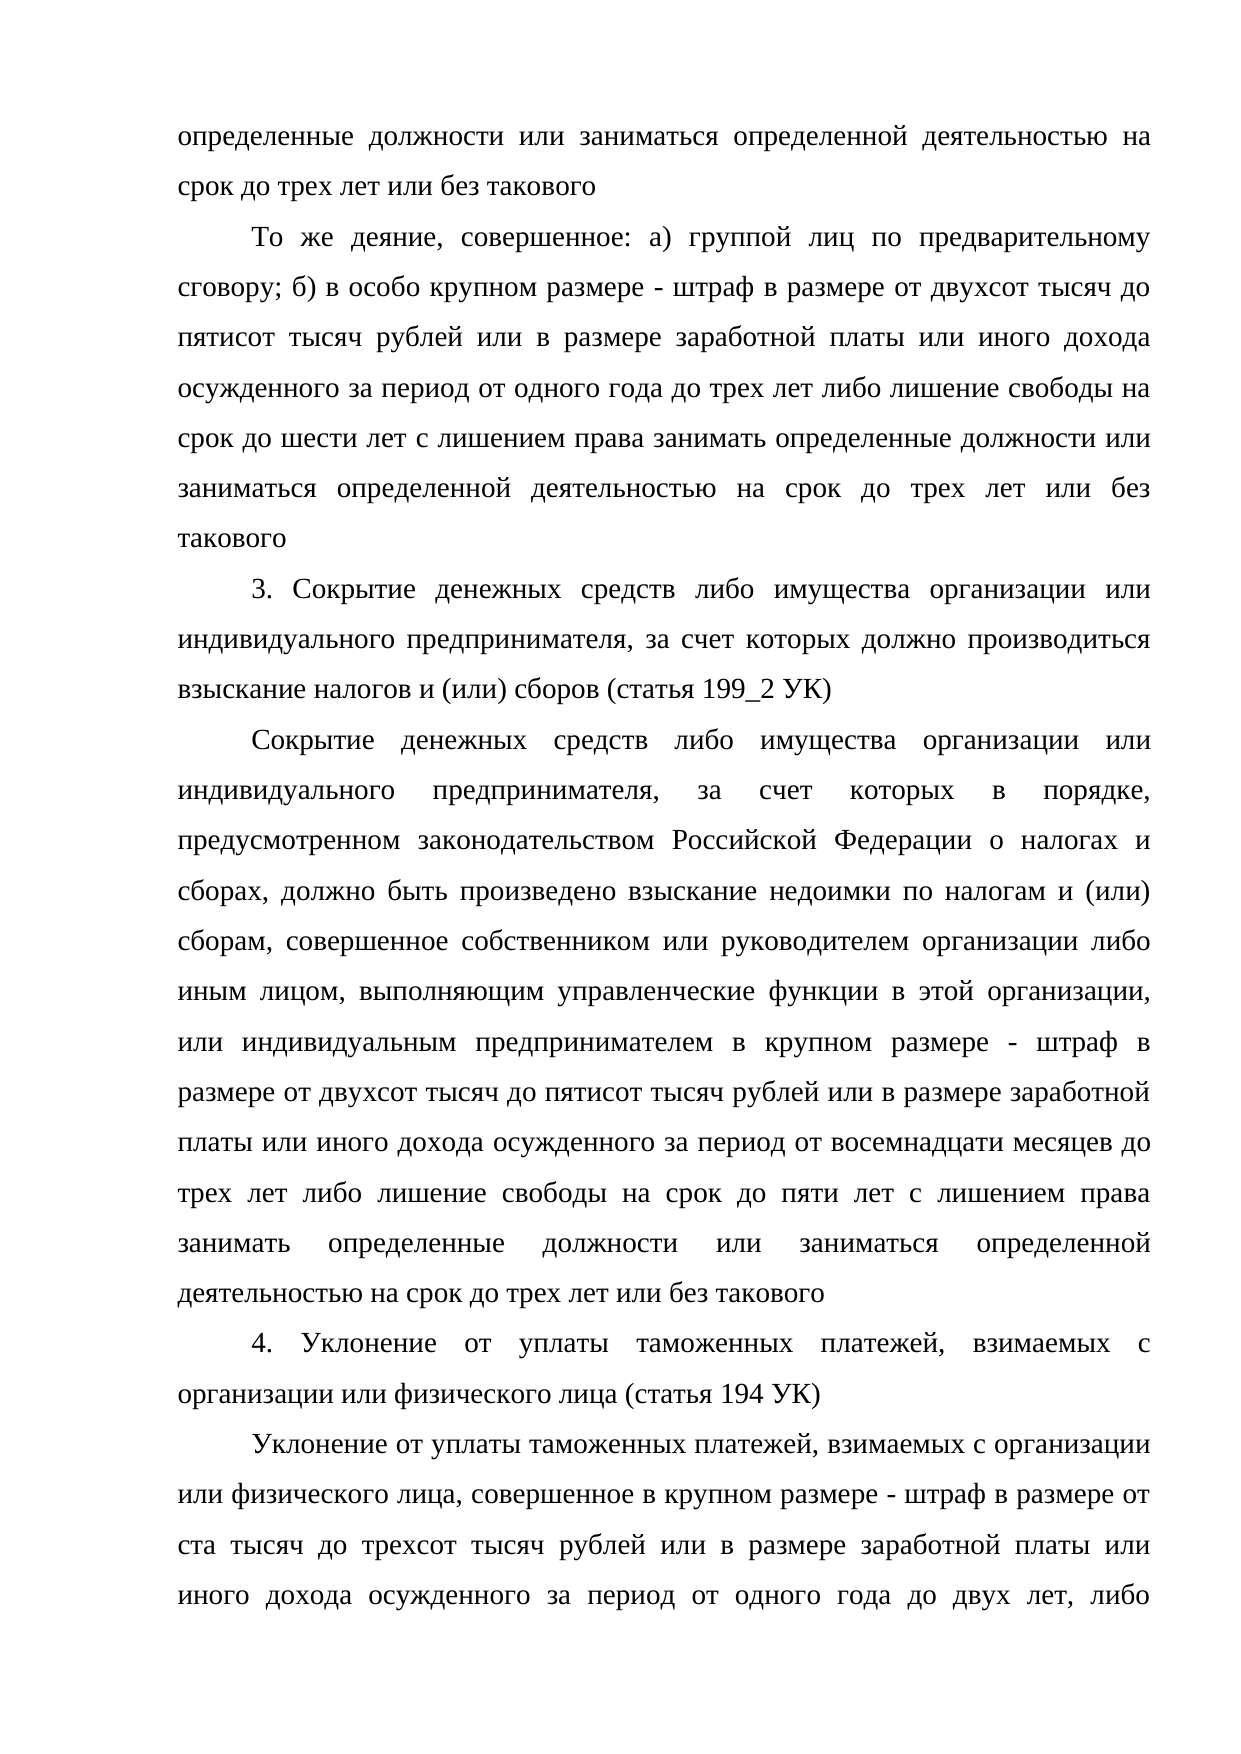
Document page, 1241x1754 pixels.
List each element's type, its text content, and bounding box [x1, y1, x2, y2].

text 3. Сокрытие денежных средств либо имущества организации или индивидуального предпринимателя, за счет которых должно производиться взыскание налогов и (или) сборов (статья 199_2 УК) [177, 571, 1152, 705]
text Сокрытие денежных средств либо имущества организации или индивидуального предпринимателя, за счет которых в порядке, предусмотренном законодательством Российской Федерации о налогах и сборах, должно быть произведено взыскание недоимки по налогам и (или) сборам, совершенное собственником или руководителем организации либо иным лицом, выполняющим управленческие функции в этой организации, или индивидуальным предпринимателем в крупном размере - штраф в размере от двухсот тысяч до пятисот тысяч рублей или в размере заработной платы или иного дохода осужденного за период от восемнадцати месяцев до трех лет либо лишение свободы на срок до пяти лет с лишением права занимать определенные должности или заниматься определенной деятельностью на срок до трех лет или без такового [177, 722, 1152, 1309]
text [177, 1426, 1152, 1611]
text То же деяние, совершенное: а) группой лиц по предварительному сговору; б) в особо крупном размере - штраф в размере от двухсот тысяч до пятисот тысяч рублей или в размере заработной платы или иного дохода осужденного за период от одного года до трех лет либо лишение свободы на срок до шести лет с лишением права занимать определенные должности или заниматься определенной деятельностью на срок до трех лет или без такового [177, 219, 1152, 554]
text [177, 118, 1152, 202]
text 4. Уклонение от уплаты таможенных платежей, взимаемых с организации или физического лица (статья 194 УК) [177, 1326, 1152, 1409]
